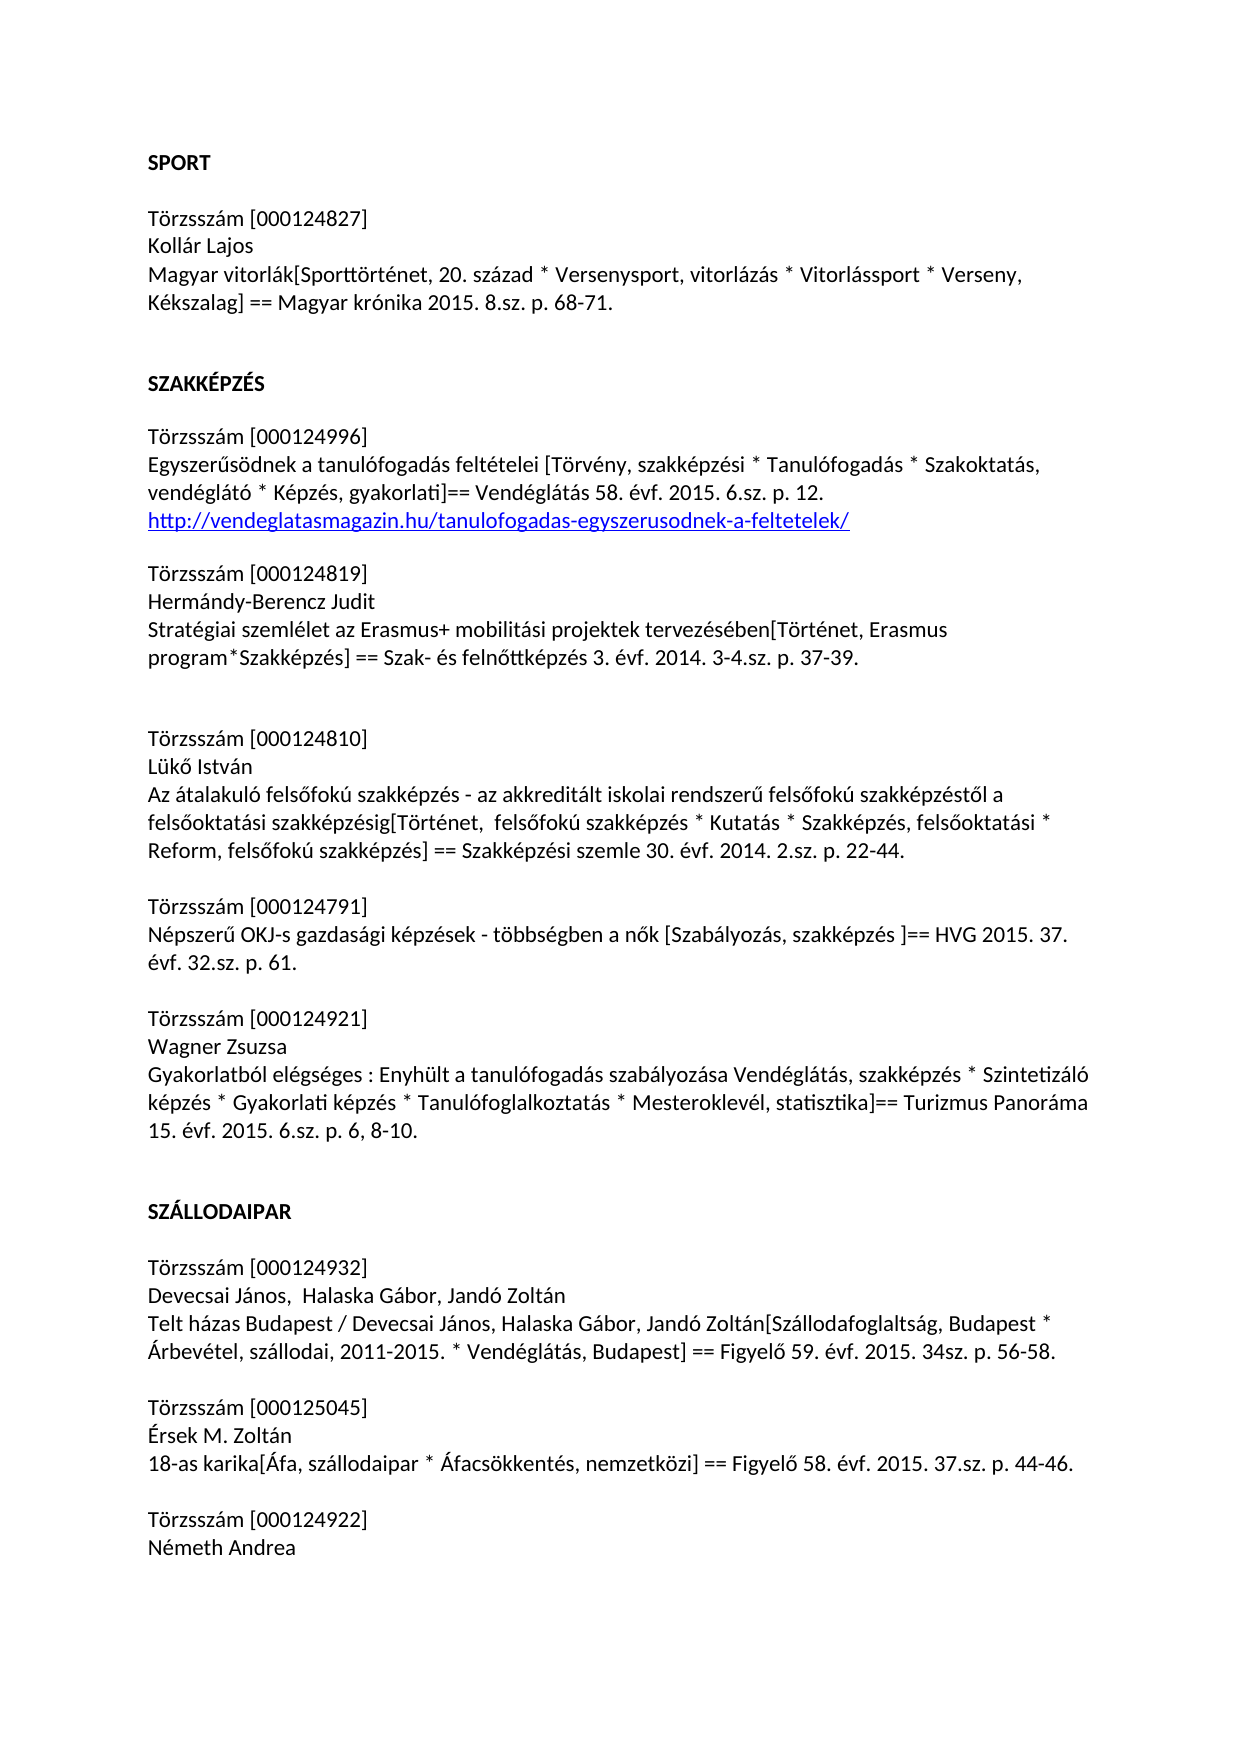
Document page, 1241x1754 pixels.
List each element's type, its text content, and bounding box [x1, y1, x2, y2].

text Népszerű OKJ-s gazdasági képzések - többségben a nők [Szabályozás, szakképzés ]== HVG 2015. 37. évf. 32.sz. p. 61. [148, 920, 1093, 976]
text Németh Andrea [148, 1533, 1093, 1562]
text SZÁLLODAIPAR [148, 1197, 1093, 1225]
text Az átalakuló felsőfokú szakképzés - az akkreditált iskolai rendszerű felsőfokú szakképzéstől a felsőoktatási szakképzésig[Történet, felsőfokú szakképzés * Kutatás * Szakképzés, felsőoktatási * Reform, felsőfokú szakképzés] == Szakképzési szemle 30. évf. 2014. 2.sz. p. 22-44. [148, 780, 1093, 864]
text Kollár Lajos [148, 232, 1093, 260]
text Törzsszám [000124827] [148, 204, 1093, 232]
text Törzsszám [000124996] [148, 422, 1093, 450]
text SPORT [148, 148, 1093, 176]
text Magyar vitorlák[Sporttörténet, 20. század * Versenysport, vitorlázás * Vitorlássport * Verseny, Kékszalag] == Magyar krónika 2015. 8.sz. p. 68-71. [148, 260, 1093, 316]
text 18-as karika[Áfa, szállodaipar * Áfacsökkentés, nemzetközi] == Figyelő 58. évf. 2015. 37.sz. p. 44-46. [148, 1449, 1093, 1477]
text Törzsszám [000124922] [148, 1506, 1093, 1533]
text Stratégiai szemlélet az Erasmus+ mobilitási projektek tervezésében[Történet, Erasmus program*Szakképzés] == Szak- és felnőttképzés 3. évf. 2014. 3-4.sz. p. 37-39. [148, 615, 1093, 671]
text Egyszerűsödnek a tanulófogadás feltételei [Törvény, szakképzési * Tanulófogadás * Szakoktatás, vendéglátó * Képzés, gyakorlati]== Vendéglátás 58. évf. 2015. 6.sz. p. 12. [148, 450, 1093, 506]
text Telt házas Budapest / Devecsai János, Halaska Gábor, Jandó Zoltán[Szállodafoglaltság, Budapest * Árbevétel, szállodai, 2011-2015. * Vendéglátás, Budapest] == Figyelő 59. évf. 2015. 34sz. p. 56-58. [148, 1309, 1093, 1365]
text Törzsszám [000125045] [148, 1393, 1093, 1421]
text Lükő István [148, 752, 1093, 780]
text Törzsszám [000124791] [148, 892, 1093, 920]
text SZAKKÉPZÉS [148, 369, 1093, 397]
text Törzsszám [000124810] [148, 724, 1093, 752]
text http://vendeglatasmagazin.hu/tanulofogadas-egyszerusodnek-a-feltetelek/ [148, 506, 1093, 534]
text Törzsszám [000124921] [148, 1004, 1093, 1032]
text Hermándy-Berencz Judit [148, 587, 1093, 615]
text Érsek M. Zoltán [148, 1421, 1093, 1449]
text Gyakorlatból elégséges : Enyhült a tanulófogadás szabályozása Vendéglátás, szakképzés * Szintetizáló képzés * Gyakorlati képzés * Tanulófoglalkoztatás * Mesteroklevél, statisztika]== Turizmus Panoráma 15. évf. 2015. 6.sz. p. 6, 8-10. [148, 1060, 1093, 1144]
text Törzsszám [000124932] [148, 1253, 1093, 1281]
text Törzsszám [000124819] [148, 559, 1093, 587]
text Wagner Zsuzsa [148, 1032, 1093, 1060]
text Devecsai János, Halaska Gábor, Jandó Zoltán [148, 1281, 1093, 1309]
